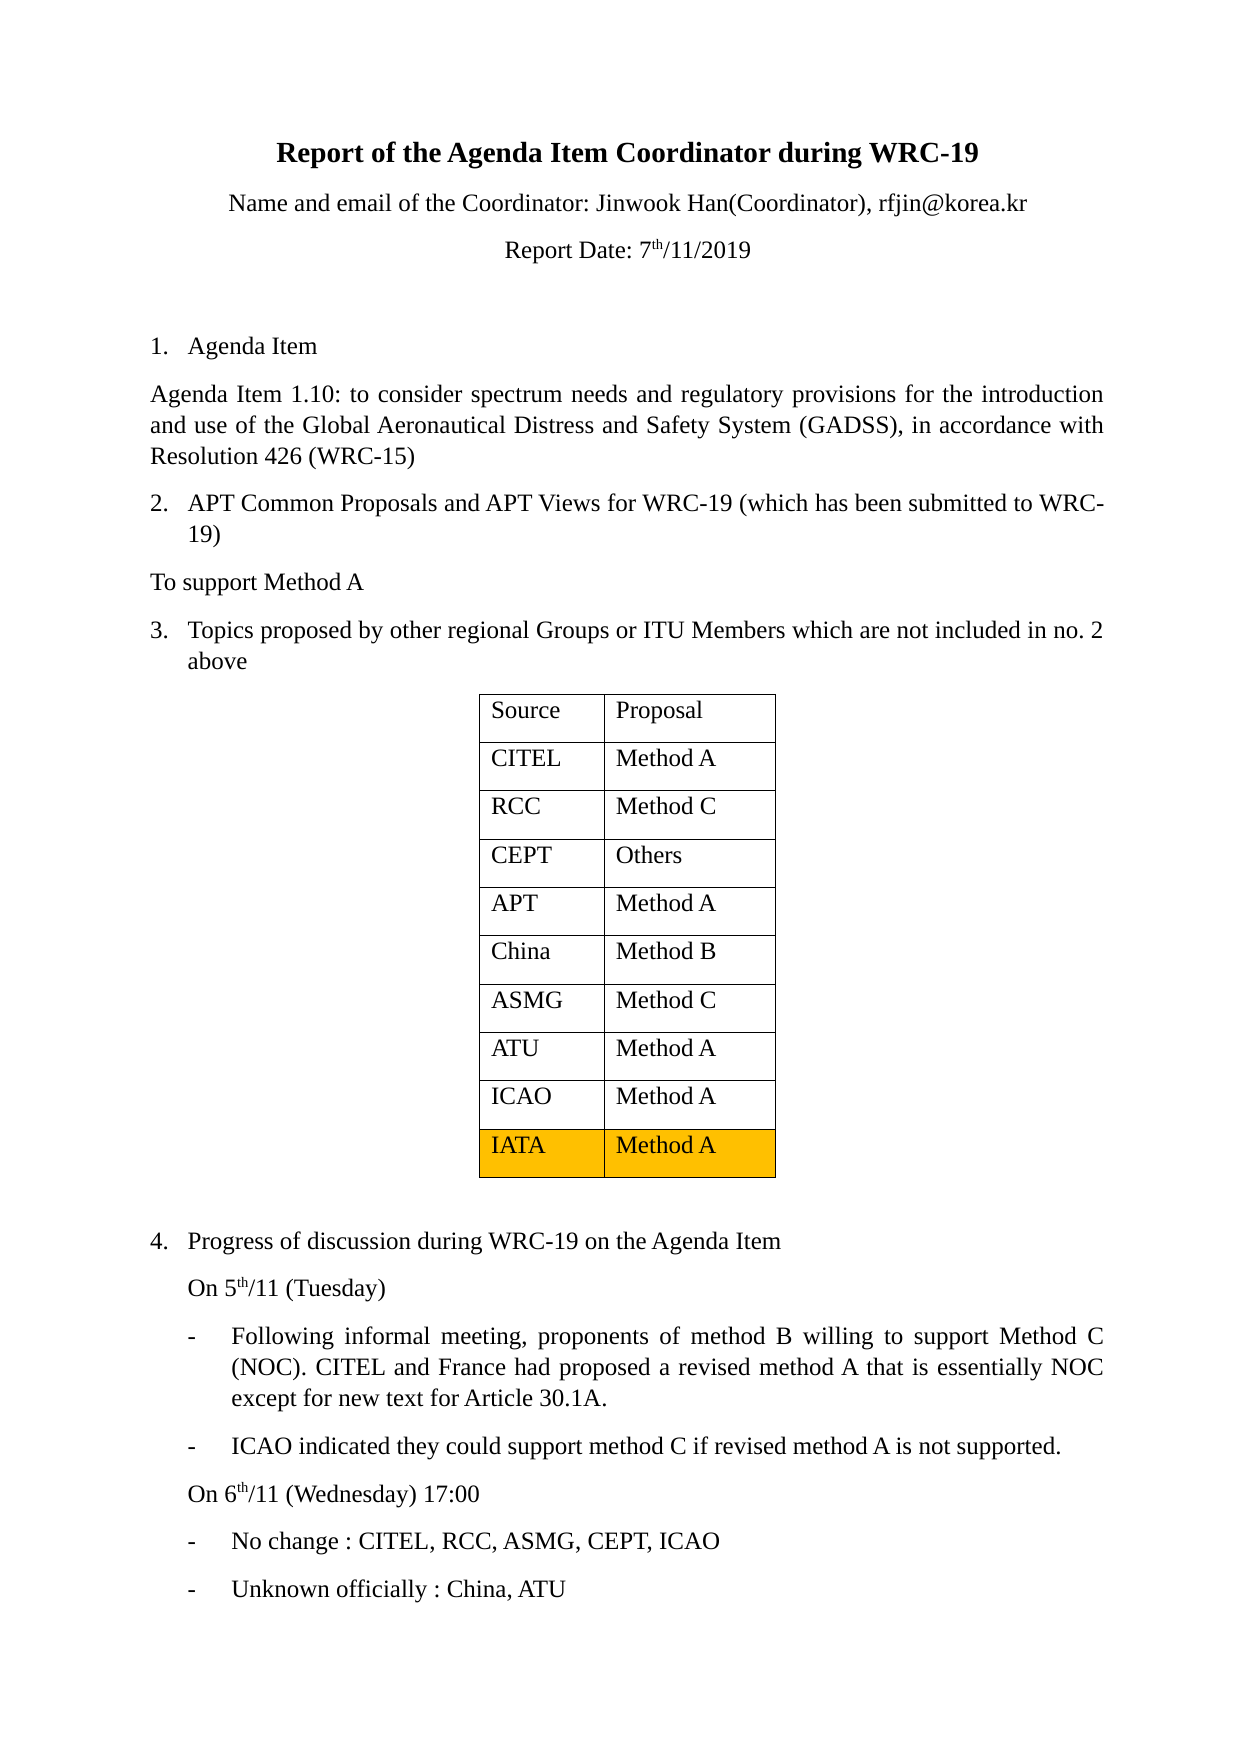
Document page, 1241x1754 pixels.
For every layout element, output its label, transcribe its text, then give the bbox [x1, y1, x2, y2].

text Report of the Agenda Item Coordinator during WRC-19 [150, 135, 1105, 168]
list No change : CITEL, RCC, ASMG, CEPT, ICAO [187, 1526, 1105, 1555]
table_cell CITEL [480, 743, 604, 790]
table_cell Method A [605, 888, 775, 935]
table_cell ICAO [480, 1081, 604, 1129]
table_cell Method B [605, 936, 775, 984]
table_cell Others [605, 840, 775, 887]
text Report Date: 7th/11/2019 [150, 236, 1105, 264]
table_cell Method A [605, 1130, 775, 1177]
list ICAO indicated they could support method C if revised method A is not supported. [187, 1431, 1105, 1460]
table_cell Method A [605, 743, 775, 790]
table_header Source [480, 695, 604, 742]
table_cell APT [480, 888, 604, 935]
table_cell CEPT [480, 840, 604, 887]
list Progress of discussion during WRC-19 on the Agenda Item [150, 1226, 1105, 1254]
table_cell ATU [480, 1033, 604, 1080]
table_cell Method A [605, 1081, 775, 1129]
list APT Common Proposals and APT Views for WRC-19 (which has been submitted to WRC-19) [150, 488, 1105, 548]
table_cell China [480, 936, 604, 984]
text Name and email of the Coordinator: Jinwook Han(Coordinator), rfjin@korea.kr [150, 188, 1105, 217]
table_header Proposal [605, 695, 775, 742]
list Following informal meeting, proponents of method B willing to support Method C (NOC). CITEL and France had proposed a revised method A that is essentially NOC except for new text for Article 30.1A. [187, 1321, 1105, 1412]
table_cell Method C [605, 985, 775, 1032]
text Agenda Item 1.10: to consider spectrum needs and regulatory provisions for the introduction and use of the Global Aeronautical Distress and Safety System (GADSS), in accordance with Resolution 426 (WRC-15) [150, 379, 1105, 469]
table_cell Method A [605, 1033, 775, 1080]
table_cell ASMG [480, 985, 604, 1032]
list Agenda Item [150, 331, 1105, 360]
text On 6th/11 (Wednesday) 17:00 [187, 1479, 1105, 1507]
list Unknown officially : China, ATU [187, 1574, 1105, 1603]
list On 5th/11 (Tuesday) [187, 1273, 1105, 1302]
table_cell Method C [605, 791, 775, 839]
text To support Method A [150, 567, 1105, 596]
list Topics proposed by other regional Groups or ITU Members which are not included in no. 2 above [150, 615, 1105, 675]
table_cell RCC [480, 791, 604, 839]
table_cell IATA [480, 1130, 604, 1177]
